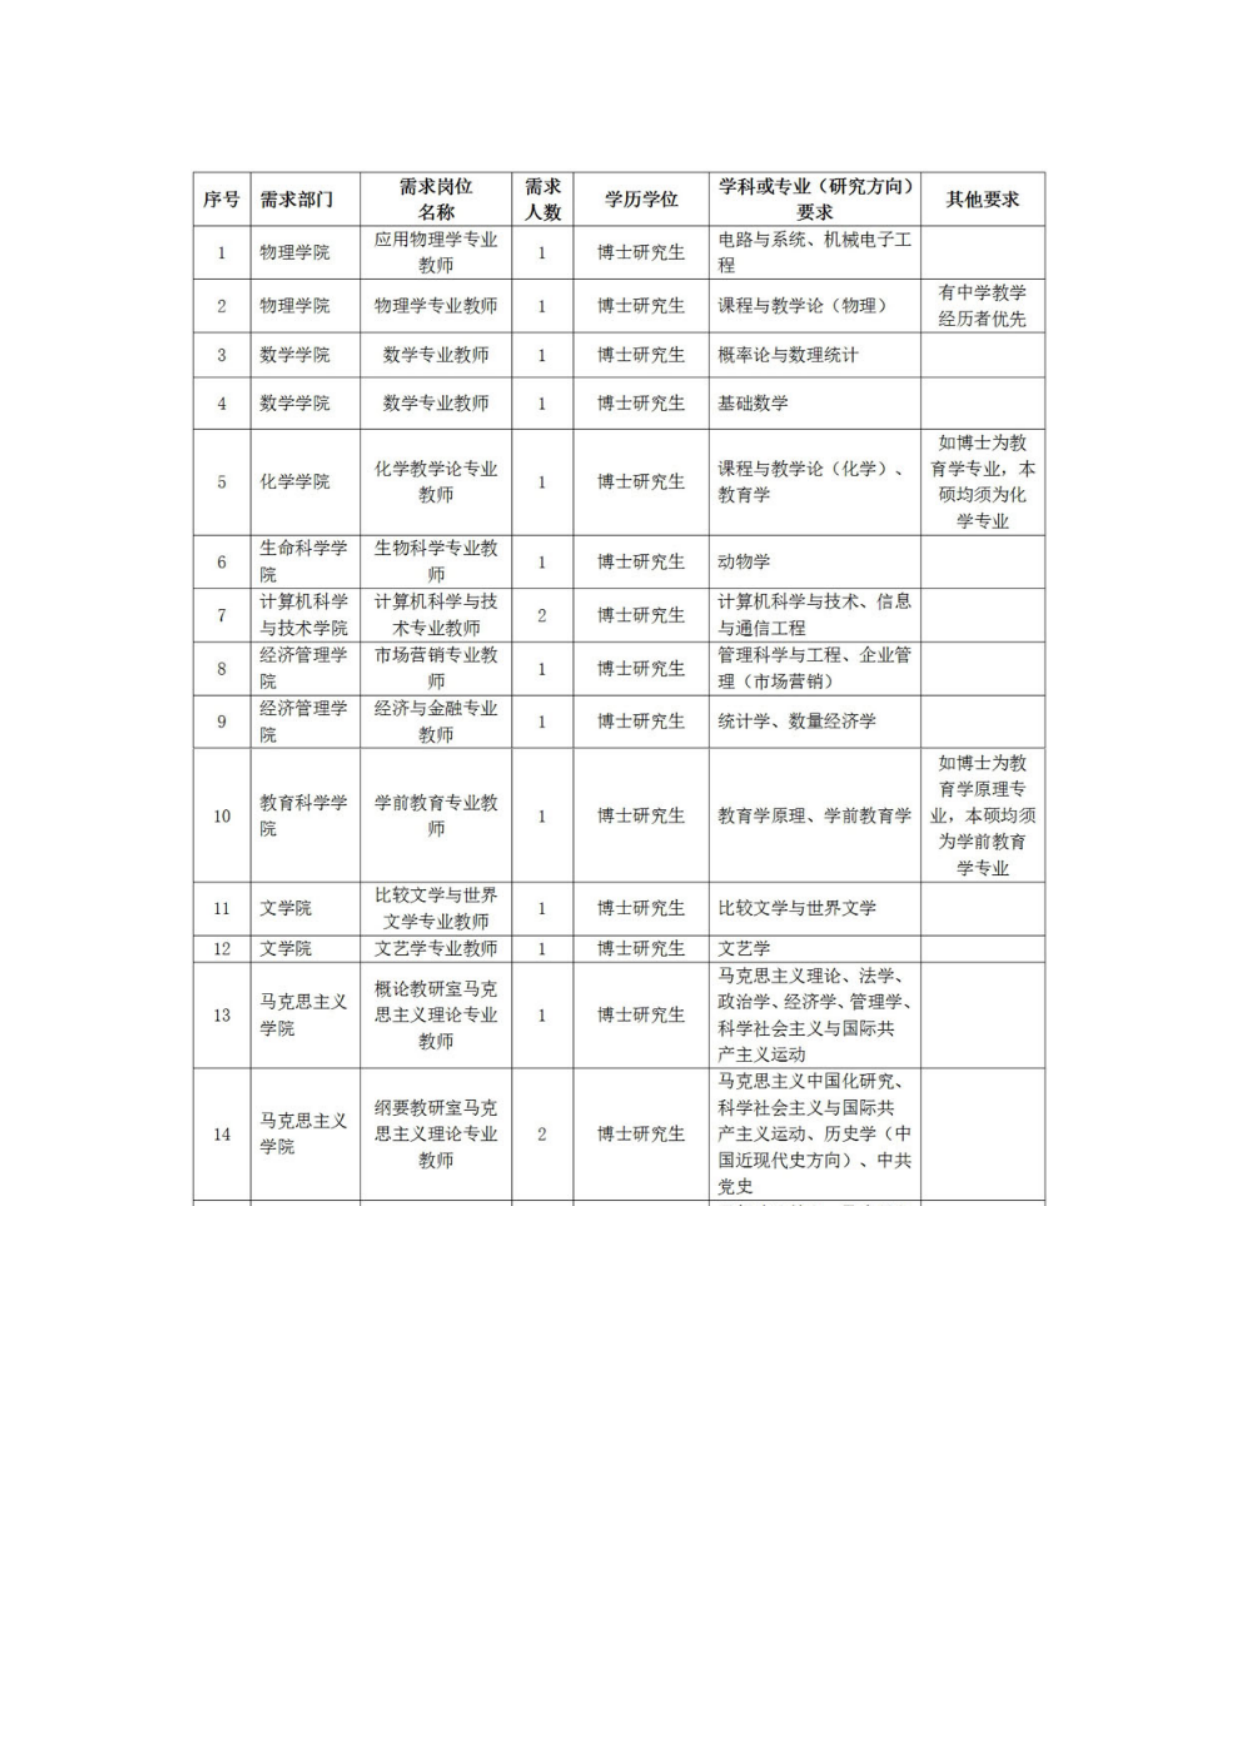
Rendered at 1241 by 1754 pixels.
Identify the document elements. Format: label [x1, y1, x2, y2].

picture [187, 162, 1053, 1206]
